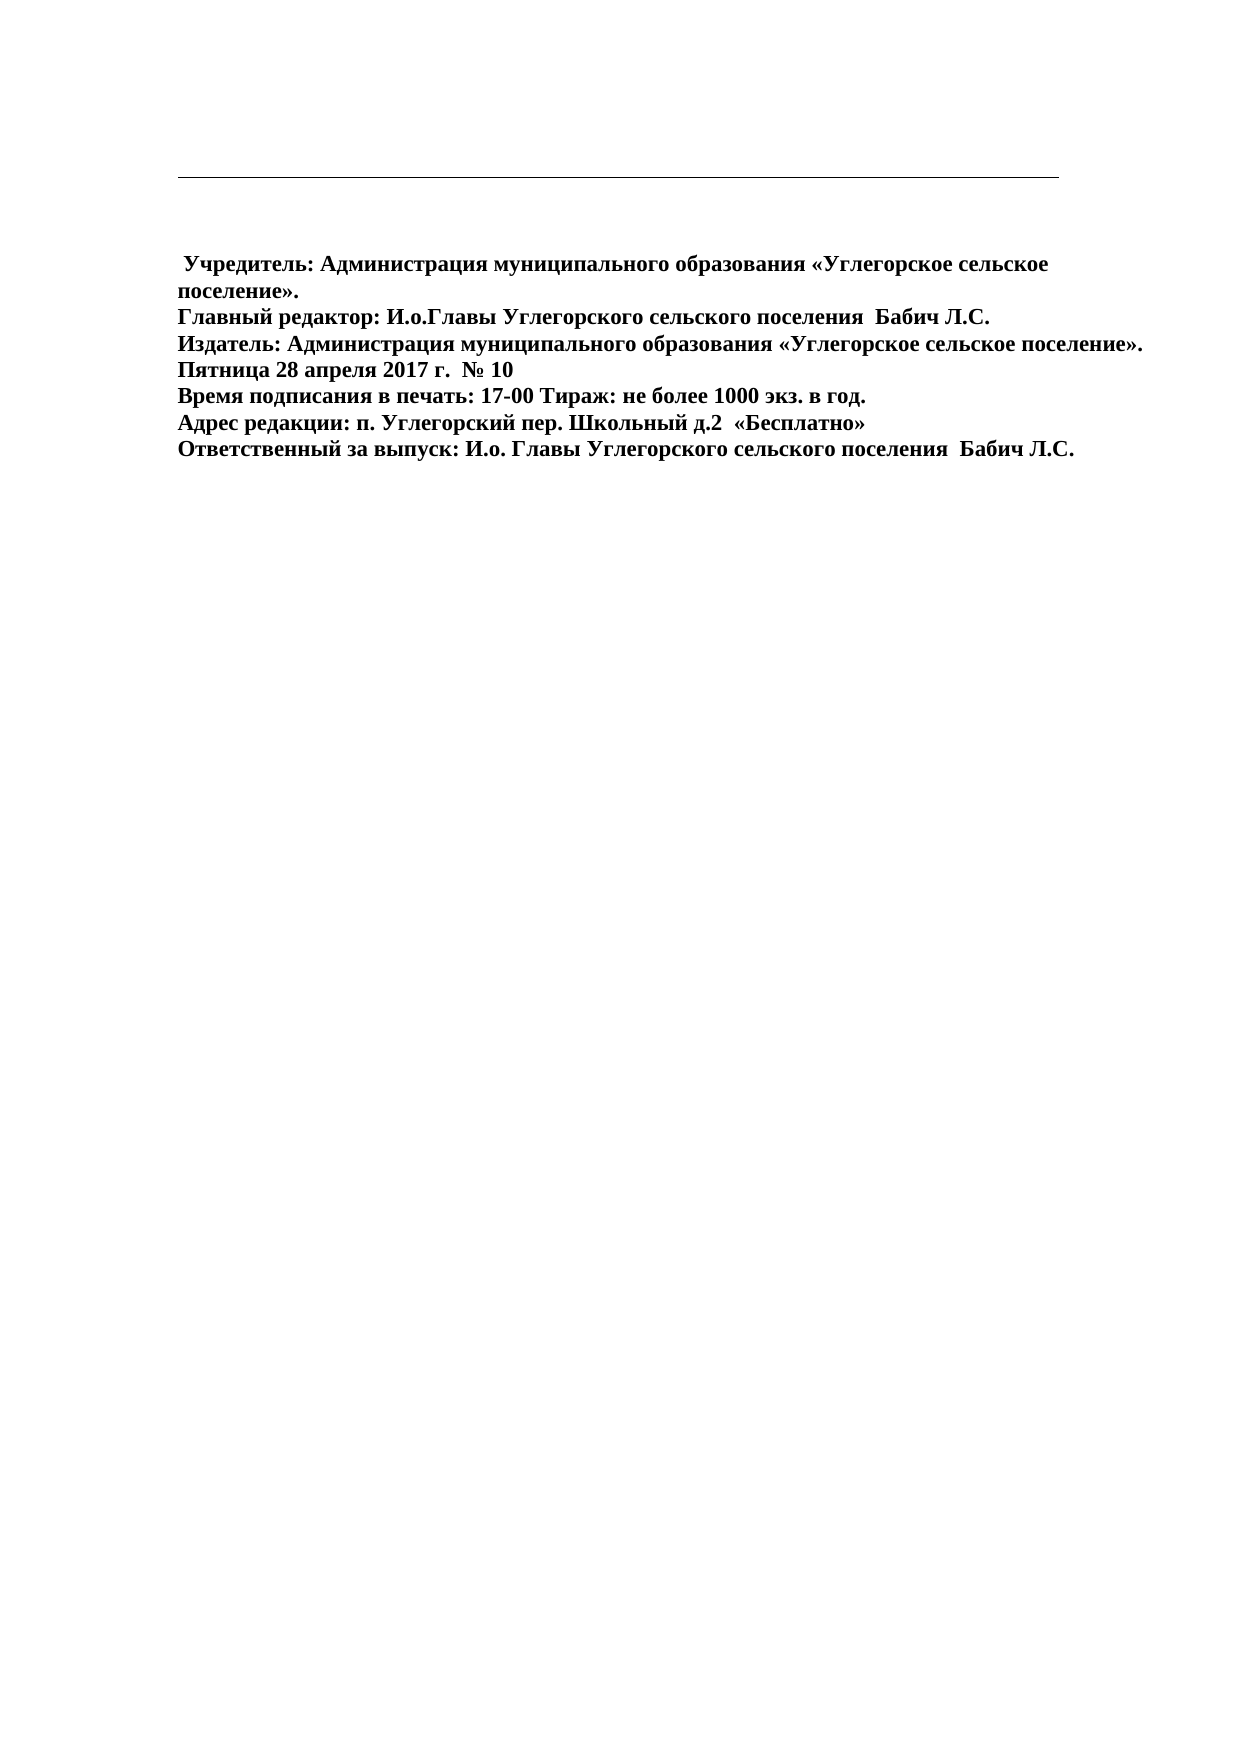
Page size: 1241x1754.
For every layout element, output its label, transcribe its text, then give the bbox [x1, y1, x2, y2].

text Издатель: Администрация муниципального образования «Углегорское сельское поселение». [177, 329, 1152, 356]
text Пятница 28 апреля 2017 г. № 10 [177, 356, 1152, 382]
text Главный редактор: И.о.Главы Углегорского сельского поселения Бабич Л.С. [177, 303, 1152, 329]
text Ответственный за выпуск: И.о. Главы Углегорского сельского поселения Бабич Л.С. [177, 435, 1152, 461]
text Адрес редакции: п. Углегорский пер. Школьный д.2 «Бесплатно» [177, 409, 1152, 435]
text Учредитель: Администрация муниципального образования «Углегорское сельское поселение». [177, 251, 1152, 303]
text Время подписания в печать: 17-00 Тираж: не более 1000 экз. в год. [177, 382, 1152, 409]
